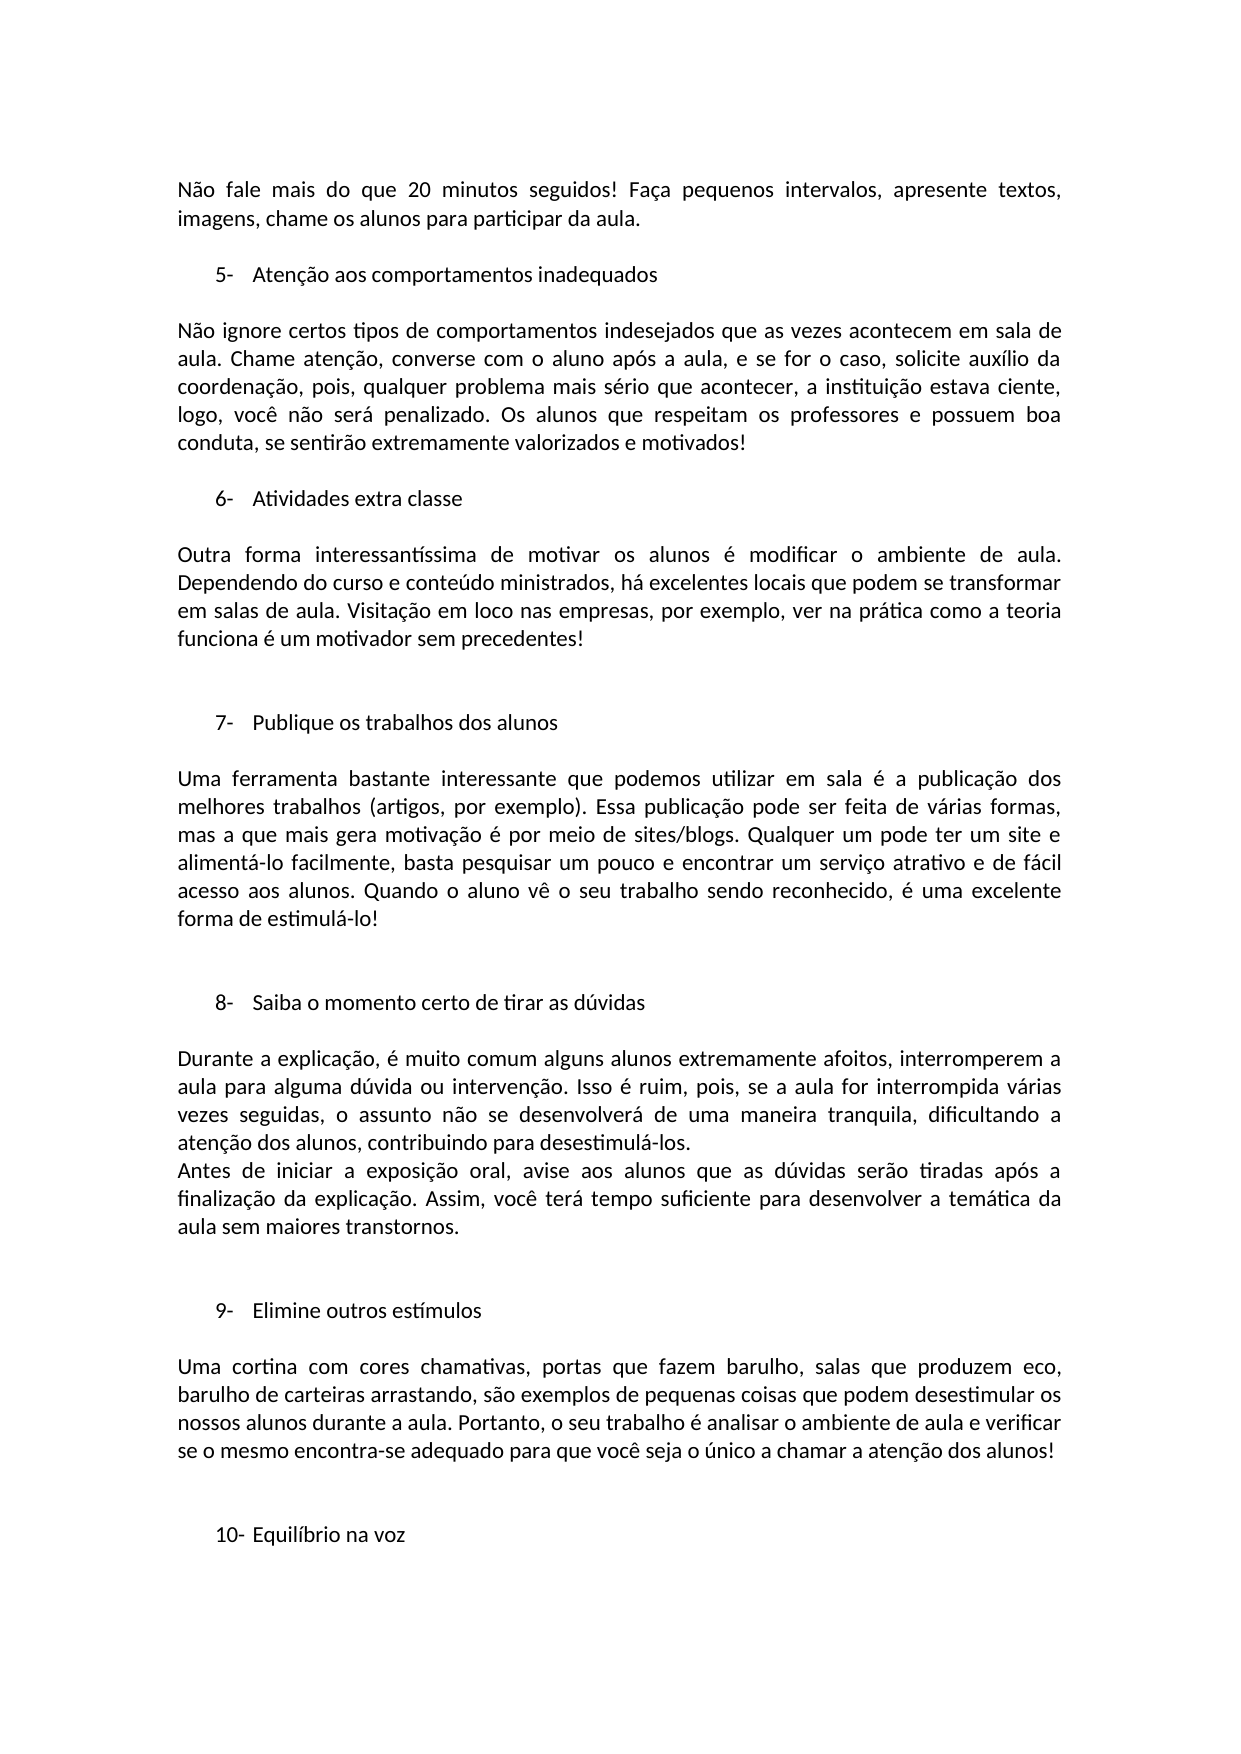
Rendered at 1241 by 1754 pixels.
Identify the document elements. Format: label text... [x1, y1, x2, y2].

list Atividades extra classe [215, 484, 1063, 512]
list Saiba o momento certo de tirar as dúvidas [215, 988, 1063, 1016]
text Antes de iniciar a exposição oral, avise aos alunos que as dúvidas serão tiradas após a finalização da explicação. Assim, você terá tempo suficiente para desenvolver a temática da aula sem maiores transtornos. [177, 1156, 1063, 1240]
text Outra forma interessantíssima de motivar os alunos é modificar o ambiente de aula. Dependendo do curso e conteúdo ministrados, há excelentes locais que podem se transformar em salas de aula. Visitação em loco nas empresas, por exemplo, ver na prática como a teoria funciona é um motivador sem precedentes! [177, 540, 1063, 652]
text Durante a explicação, é muito comum alguns alunos extremamente afoitos, interromperem a aula para alguma dúvida ou intervenção. Isso é ruim, pois, se a aula for interrompida várias vezes seguidas, o assunto não se desenvolverá de uma maneira tranquila, dificultando a atenção dos alunos, contribuindo para desestimulá-los. [177, 1044, 1063, 1156]
list Atenção aos comportamentos inadequados [215, 260, 1063, 288]
text Uma cortina com cores chamativas, portas que fazem barulho, salas que produzem eco, barulho de carteiras arrastando, são exemplos de pequenas coisas que podem desestimular os nossos alunos durante a aula. Portanto, o seu trabalho é analisar o ambiente de aula e verificar se o mesmo encontra-se adequado para que você seja o único a chamar a atenção dos alunos! [177, 1352, 1063, 1464]
list Publique os trabalhos dos alunos [215, 708, 1063, 736]
list Elimine outros estímulos [215, 1296, 1063, 1324]
text Não ignore certos tipos de comportamentos indesejados que as vezes acontecem em sala de aula. Chame atenção, converse com o aluno após a aula, e se for o caso, solicite auxílio da coordenação, pois, qualquer problema mais sério que acontecer, a instituição estava ciente, logo, você não será penalizado. Os alunos que respeitam os professores e possuem boa conduta, se sentirão extremamente valorizados e motivados! [177, 316, 1063, 456]
text Uma ferramenta bastante interessante que podemos utilizar em sala é a publicação dos melhores trabalhos (artigos, por exemplo). Essa publicação pode ser feita de várias formas, mas a que mais gera motivação é por meio de sites/blogs. Qualquer um pode ter um site e alimentá-lo facilmente, basta pesquisar um pouco e encontrar um serviço atrativo e de fácil acesso aos alunos. Quando o aluno vê o seu trabalho sendo reconhecido, é uma excelente forma de estimulá-lo! [177, 764, 1063, 932]
list Equilíbrio na voz [215, 1521, 1063, 1549]
text Não fale mais do que 20 minutos seguidos! Faça pequenos intervalos, apresente textos, imagens, chame os alunos para participar da aula. [177, 176, 1063, 232]
